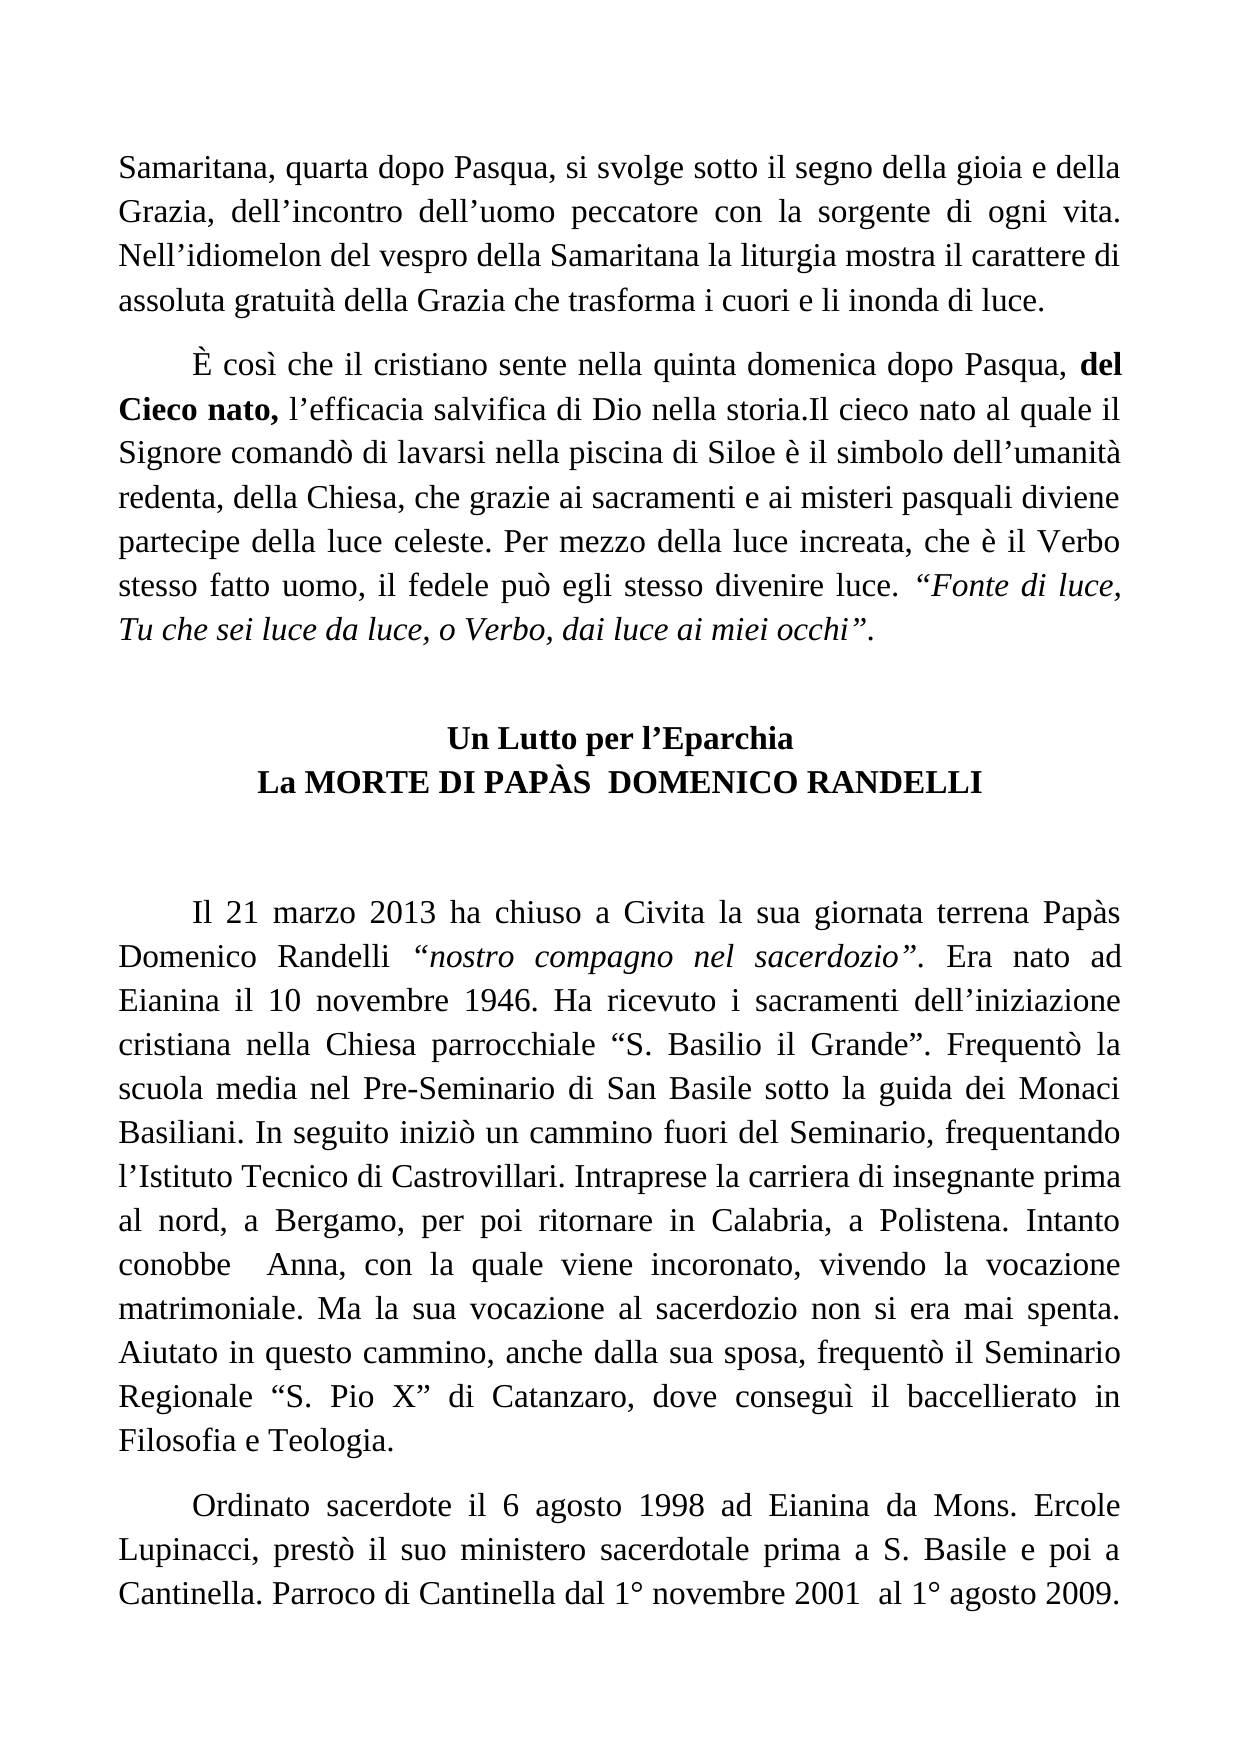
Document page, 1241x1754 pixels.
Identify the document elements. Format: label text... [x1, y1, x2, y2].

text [118, 148, 1122, 318]
text È così che il cristiano sente nella quinta domenica dopo Pasqua, del Cieco nato, l’efficacia salvifica di Dio nella storia.Il cieco nato al quale il Signore comandò di lavarsi nella piscina di Siloe è il simbolo dell’umanità redenta, della Chiesa, che grazie ai sacramenti e ai misteri pasquali diviene partecipe della luce celeste. Per mezzo della luce increata, che è il Verbo stesso fatto uomo, il fedele può egli stesso divenire luce. “Fonte di luce, Tu che sei luce da luce, o Verbo, dai luce ai miei occhi”. [118, 345, 1122, 647]
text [118, 1486, 1122, 1612]
text La MORTE DI PAPÀS DOMENICO RANDELLI [118, 762, 1122, 800]
text Il 21 marzo 2013 ha chiuso a Civita la sua giornata terrena Papàs Domenico Randelli “nostro compagno nel sacerdozio”. Era nato ad Eianina il 10 novembre 1946. Ha ricevuto i sacramenti dell’iniziazione cristiana nella Chiesa parrocchiale “S. Basilio il Grande”. Frequentò la scuola media nel Pre-Seminario di San Basile sotto la guida dei Monaci Basiliani. In seguito iniziò un cammino fuori del Seminario, frequentando l’Istituto Tecnico di Castrovillari. Intraprese la carriera di insegnante prima al nord, a Bergamo, per poi ritornare in Calabria, a Polistena. Intanto conobbe Anna, con la quale viene incoronato, vivendo la vocazione matrimoniale. Ma la sua vocazione al sacerdozio non si era mai spenta. Aiutato in questo cammino, anche dalla sua sposa, frequentò il Seminario Regionale “S. Pio X” di Catanzaro, dove conseguì il baccellierato in Filosofia e Teologia. [118, 892, 1122, 1459]
text Un Lutto per l’Eparchia [118, 718, 1122, 756]
